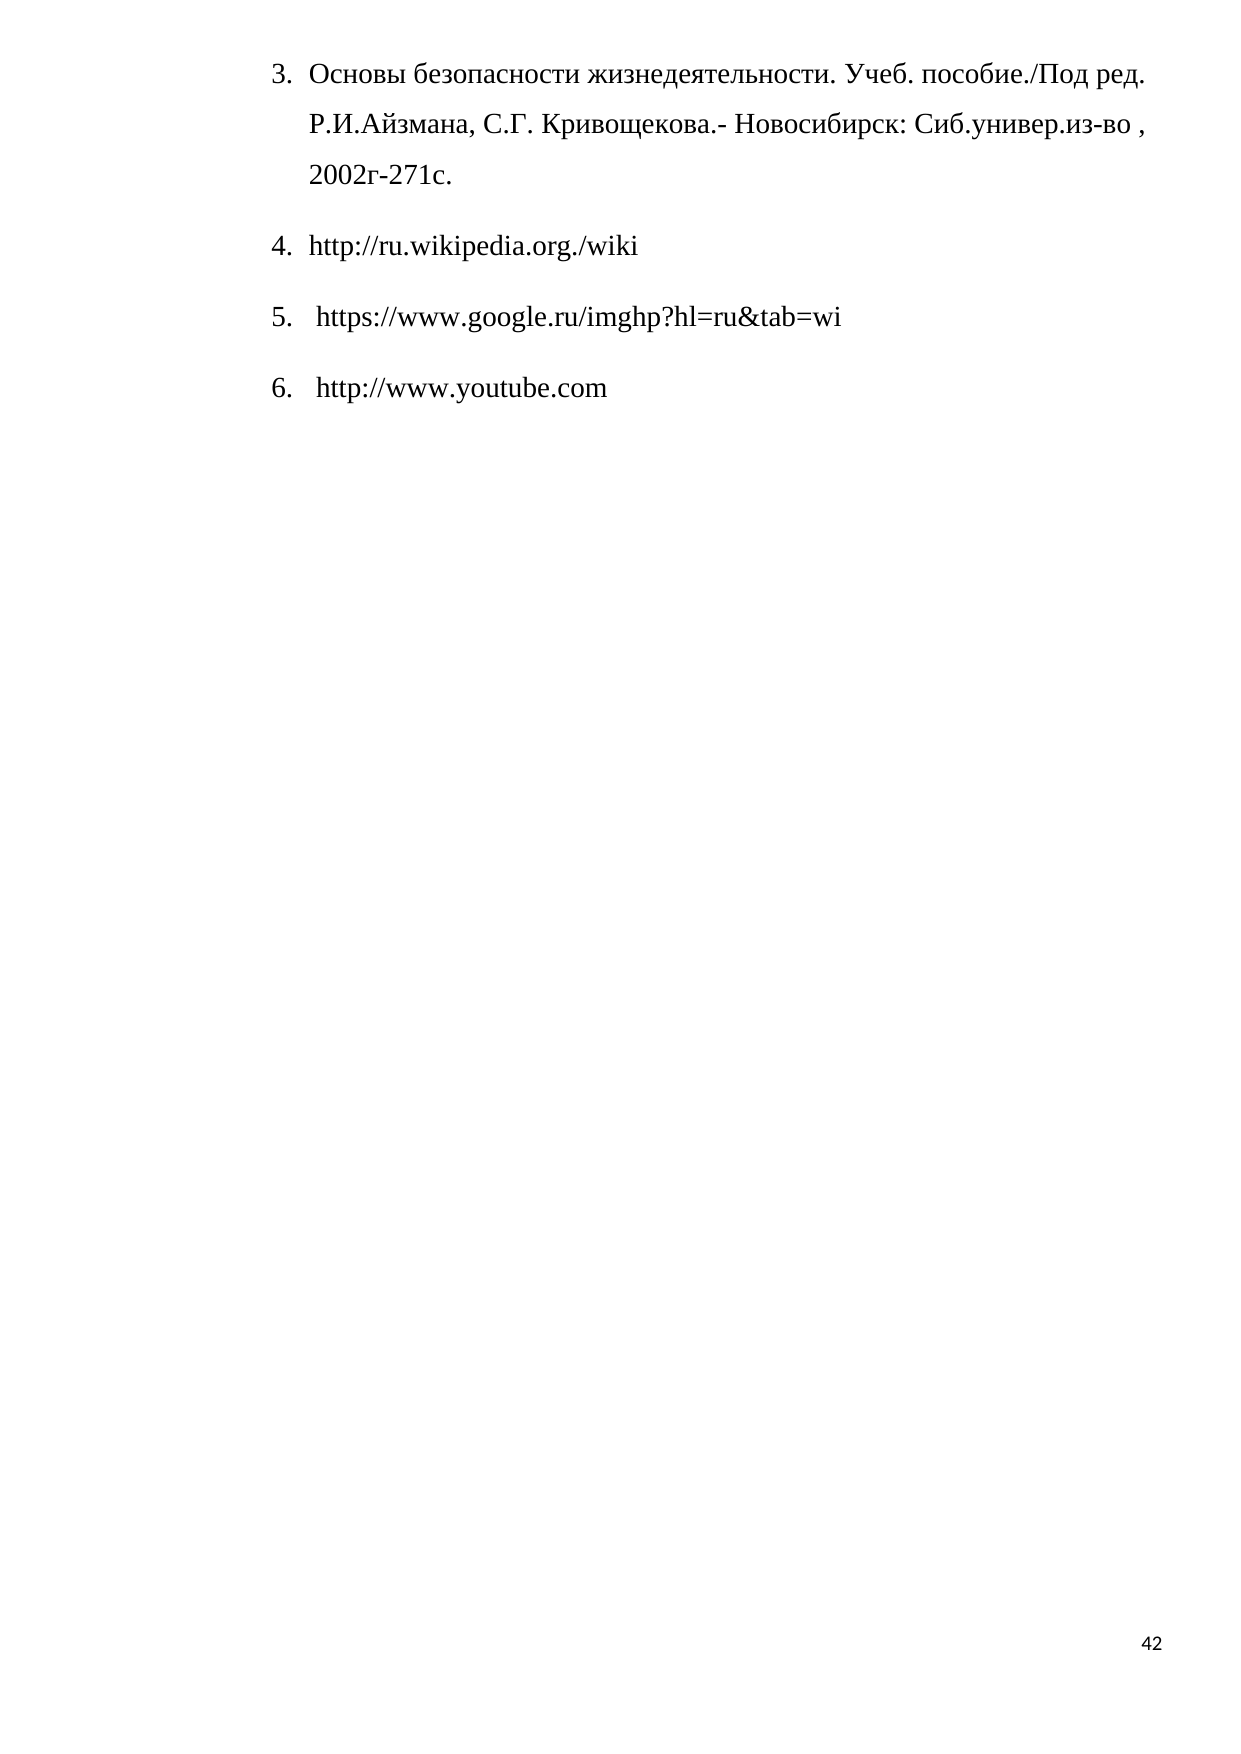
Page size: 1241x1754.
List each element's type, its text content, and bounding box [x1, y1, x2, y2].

list Основы безопасности жизнедеятельности. Учеб. пособие./Под ред. Р.И.Айзмана, С.Г. Кривощекова.- Новосибирск: Сиб.универ.из-во , 2002г-271с. [271, 56, 1162, 190]
list http://ru.wikipedia.org./wiki [271, 228, 1162, 261]
list https://www.google.ru/imghp?hl=ru&tab=wi [271, 299, 1162, 333]
list http://www.youtube.com [271, 370, 1162, 404]
